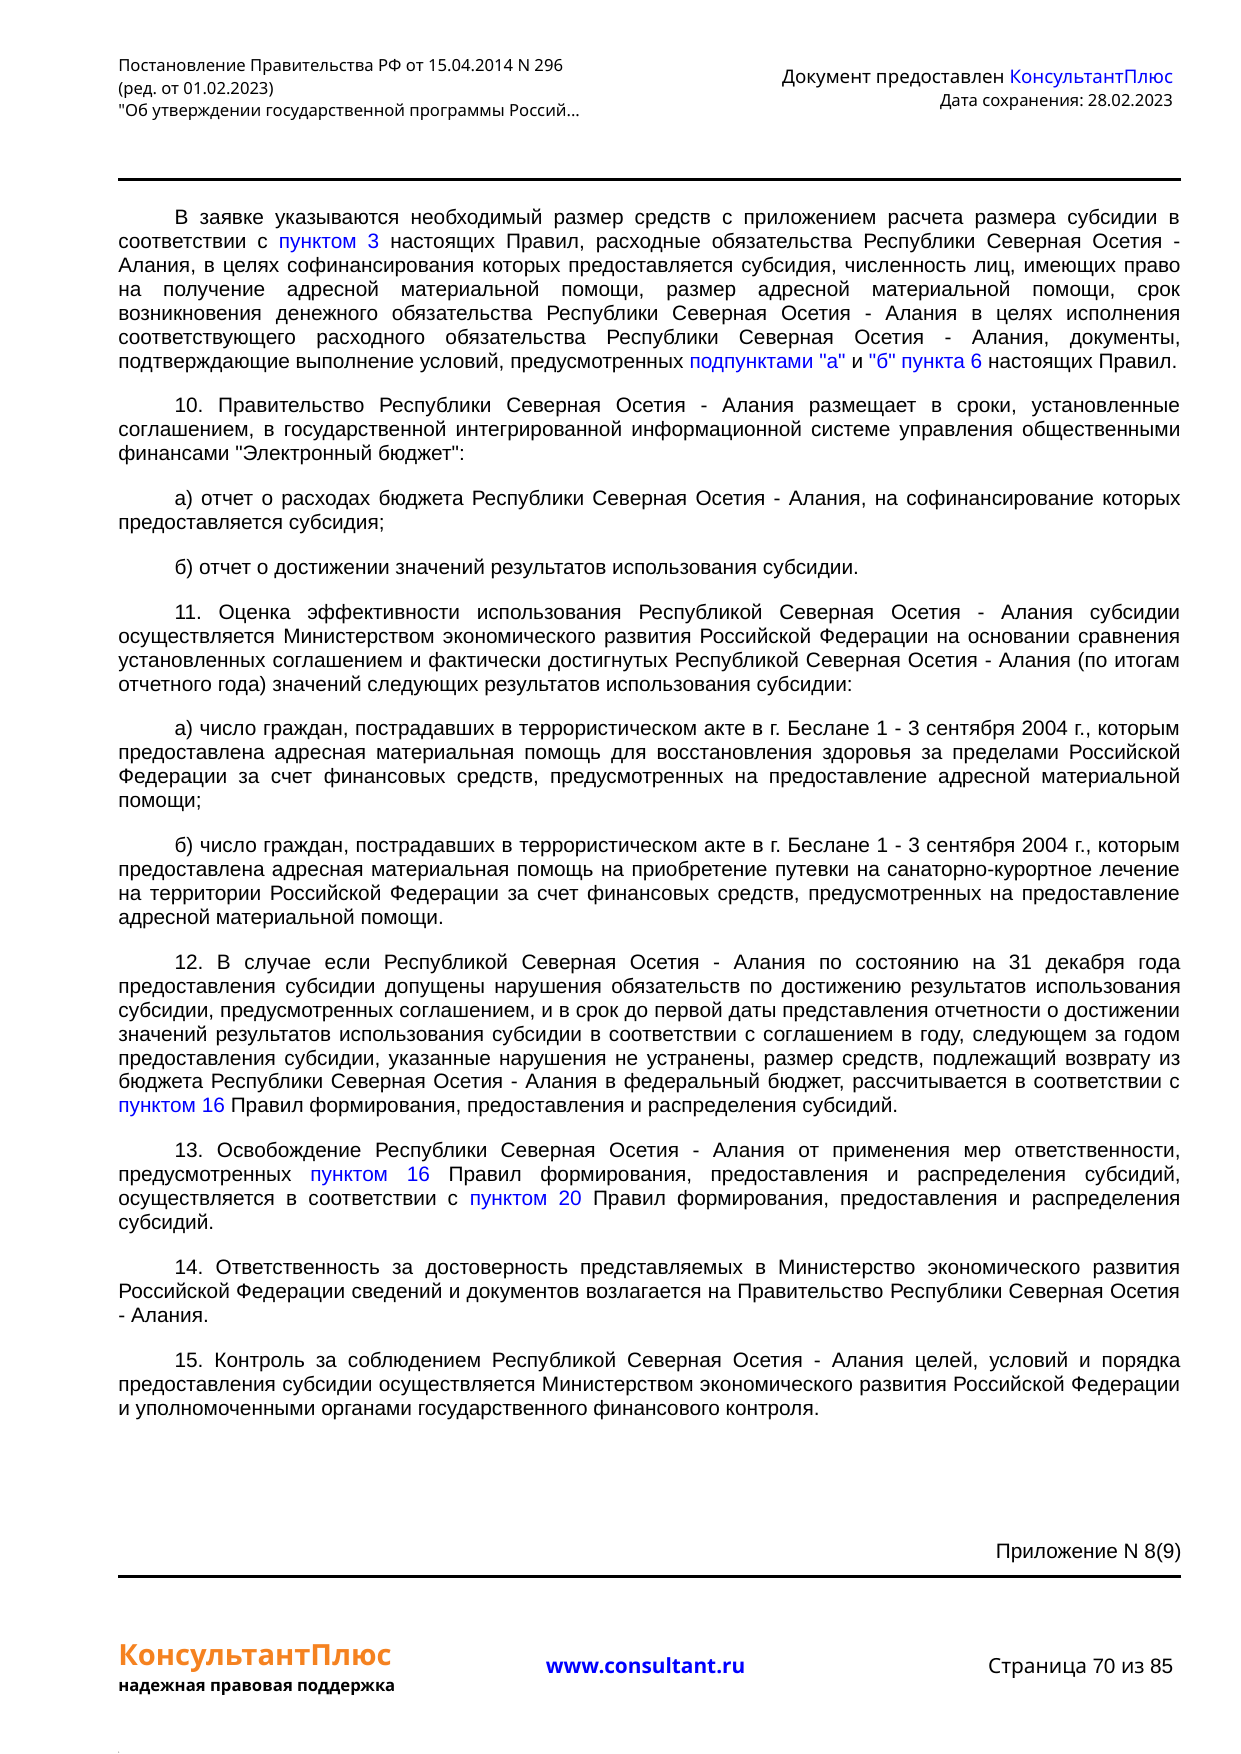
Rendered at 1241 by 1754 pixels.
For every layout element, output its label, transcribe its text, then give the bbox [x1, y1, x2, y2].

text б) отчет о достижении значений результатов использования субсидии. [118, 555, 1181, 579]
text 12. В случае если Республикой Северная Осетия - Алания по состоянию на 31 декабря года предоставления субсидии допущены нарушения обязательств по достижению результатов использования субсидии, предусмотренных соглашением, и в срок до первой даты представления отчетности о достижении значений результатов использования субсидии в соответствии с соглашением в году, следующем за годом предоставления субсидии, указанные нарушения не устранены, размер средств, подлежащий возврату из бюджета Республики Северная Осетия - Алания в федеральный бюджет, рассчитывается в соответствии с пунктом 16 Правил формирования, предоставления и распределения субсидий. [118, 949, 1181, 1117]
text б) число граждан, пострадавших в террористическом акте в г. Беслане 1 - 3 сентября 2004 г., которым предоставлена адресная материальная помощь на приобретение путевки на санаторно-курортное лечение на территории Российской Федерации за счет финансовых средств, предусмотренных на предоставление адресной материальной помощи. [118, 833, 1181, 929]
text В заявке указываются необходимый размер средств с приложением расчета размера субсидии в соответствии с пунктом 3 настоящих Правил, расходные обязательства Республики Северная Осетия - Алания, в целях софинансирования которых предоставляется субсидия, численность лиц, имеющих право на получение адресной материальной помощи, размер адресной материальной помощи, срок возникновения денежного обязательства Республики Северная Осетия - Алания в целях исполнения соответствующего расходного обязательства Республики Северная Осетия - Алания, документы, подтверждающие выполнение условий, предусмотренных подпунктами "а" и "б" пункта 6 настоящих Правил. [118, 205, 1181, 372]
text а) число граждан, пострадавших в террористическом акте в г. Беслане 1 - 3 сентября 2004 г., которым предоставлена адресная материальная помощь для восстановления здоровья за пределами Российской Федерации за счет финансовых средств, предусмотренных на предоставление адресной материальной помощи; [118, 716, 1181, 812]
text 15. Контроль за соблюдением Республикой Северная Осетия - Алания целей, условий и порядка предоставления субсидии осуществляется Министерством экономического развития Российской Федерации и уполномоченными органами государственного финансового контроля. [118, 1347, 1181, 1419]
text 13. Освобождение Республики Северная Осетия - Алания от применения мер ответственности, предусмотренных пунктом 16 Правил формирования, предоставления и распределения субсидий, осуществляется в соответствии с пунктом 20 Правил формирования, предоставления и распределения субсидий. [118, 1138, 1181, 1234]
text 11. Оценка эффективности использования Республикой Северная Осетия - Алания субсидии осуществляется Министерством экономического развития Российской Федерации на основании сравнения установленных соглашением и фактически достигнутых Республикой Северная Осетия - Алания (по итогам отчетного года) значений следующих результатов использования субсидии: [118, 599, 1181, 695]
text Приложение N 8(9) [118, 1539, 1181, 1563]
text 10. Правительство Республики Северная Осетия - Алания размещает в сроки, установленные соглашением, в государственной интегрированной информационной системе управления общественными финансами "Электронный бюджет": [118, 393, 1181, 465]
text а) отчет о расходах бюджета Республики Северная Осетия - Алания, на софинансирование которых предоставляется субсидия; [118, 486, 1181, 534]
text 14. Ответственность за достоверность представляемых в Министерство экономического развития Российской Федерации сведений и документов возлагается на Правительство Республики Северная Осетия - Алания. [118, 1255, 1181, 1327]
